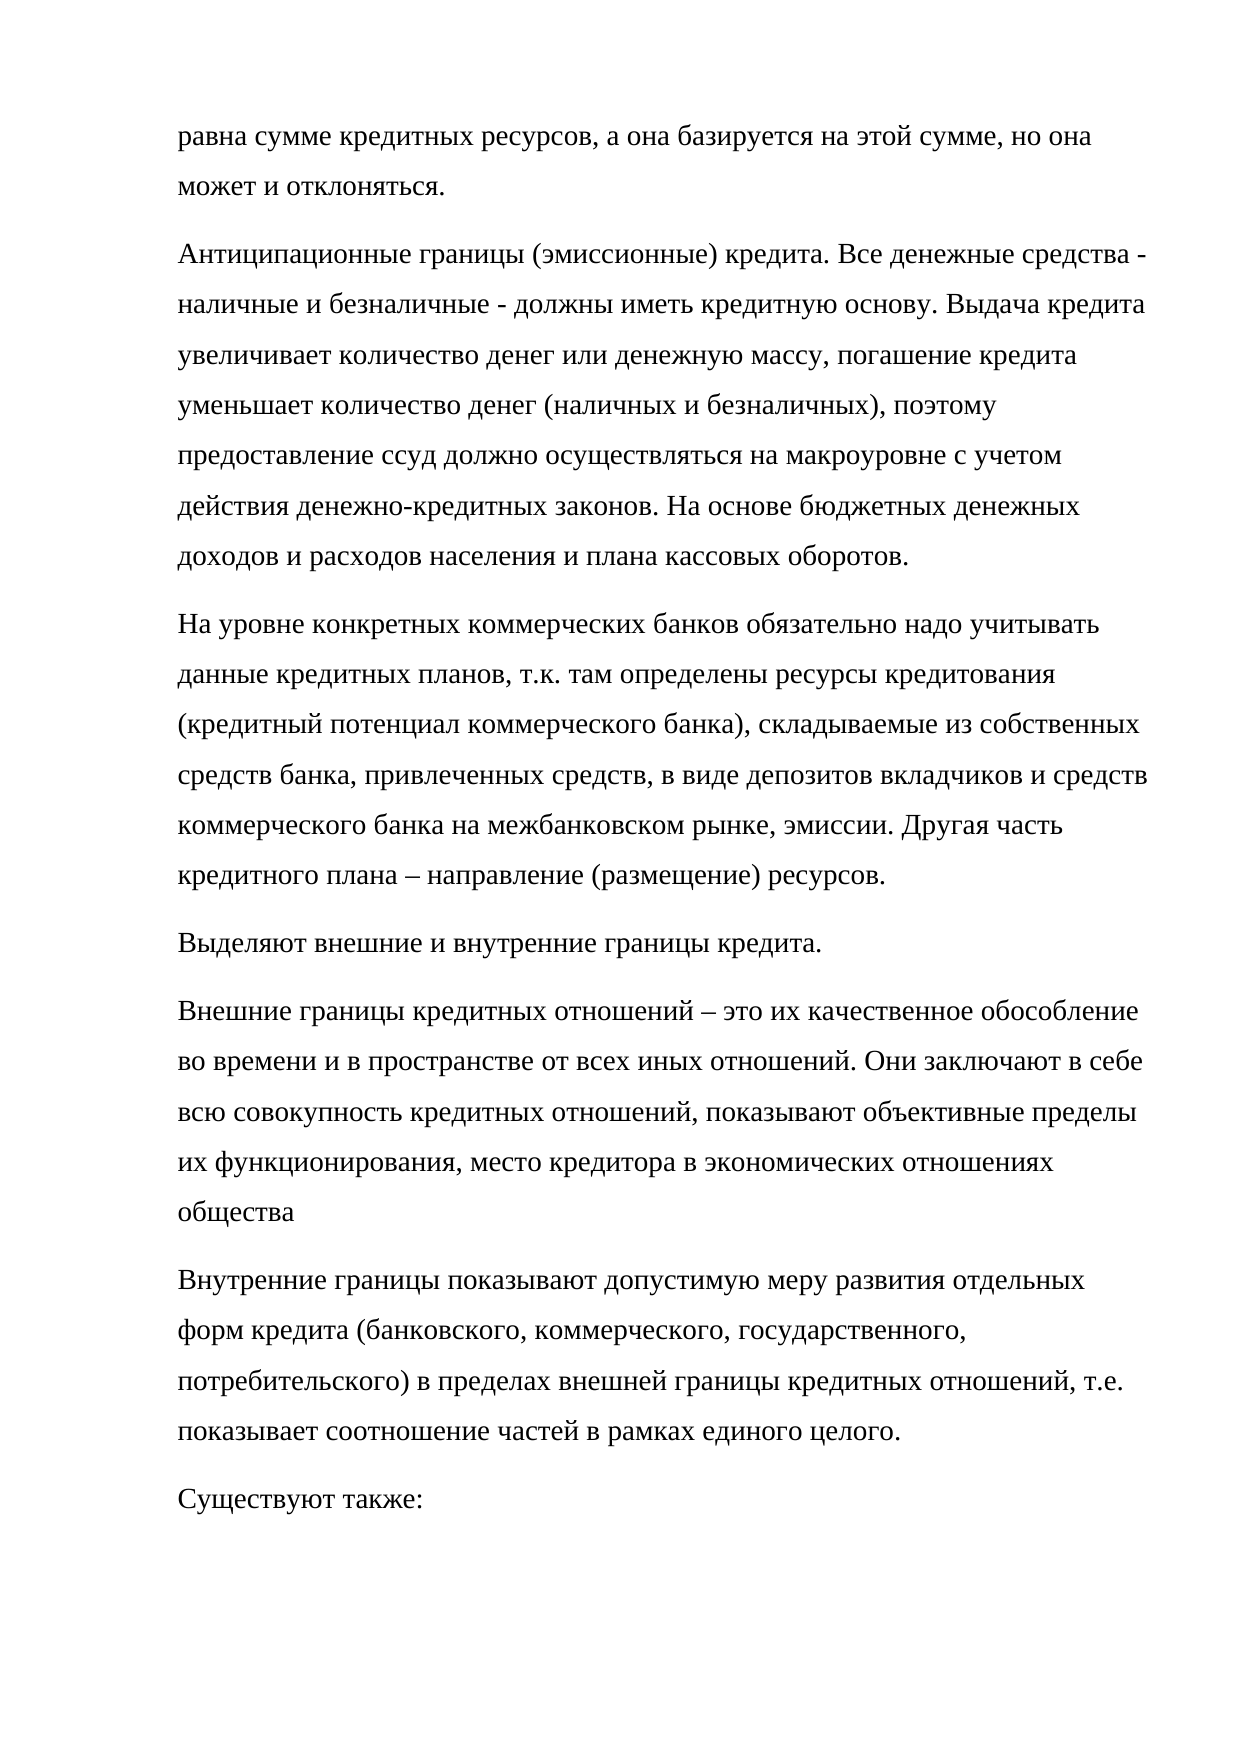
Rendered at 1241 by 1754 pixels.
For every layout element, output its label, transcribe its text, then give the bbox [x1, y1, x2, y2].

text На уровне конкретных коммерческих банков обязательно надо учитывать данные кредитных планов, т.к. там определены ресурсы кредитования (кредитный потенциал коммерческого банка), складываемые из собственных средств банка, привлеченных средств, в виде депозитов вкладчиков и средств коммерческого банка на межбанковском рынке, эмиссии. Другая часть кредитного плана – направление (размещение) ресурсов. [177, 606, 1152, 891]
text Антиципационные границы (эмиссионные) кредита. Все денежные средства - наличные и безналичные - должны иметь кредитную основу. Выдача кредита увеличивает количество денег или денежную массу, погашение кредита уменьшает количество денег (наличных и безналичных), поэтому предоставление ссуд должно осуществляться на макроуровне с учетом действия денежно-кредитных законов. На основе бюджетных денежных доходов и расходов населения и плана кассовых оборотов. [177, 236, 1152, 572]
text Существуют также: [177, 1481, 1152, 1514]
text Внутренние границы показывают допустимую меру развития отдельных форм кредита (банковского, коммерческого, государственного, потребительского) в пределах внешней границы кредитных отношений, т.е. показывает соотношение частей в рамках единого целого. [177, 1262, 1152, 1447]
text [177, 118, 1152, 202]
text Внешние границы кредитных отношений – это их качественное обособление во времени и в пространстве от всех иных отношений. Они заключают в себе всю совокупность кредитных отношений, показывают объективные пределы их функционирования, место кредитора в экономических отношениях общества [177, 993, 1152, 1228]
text Выделяют внешние и внутренние границы кредита. [177, 925, 1152, 959]
